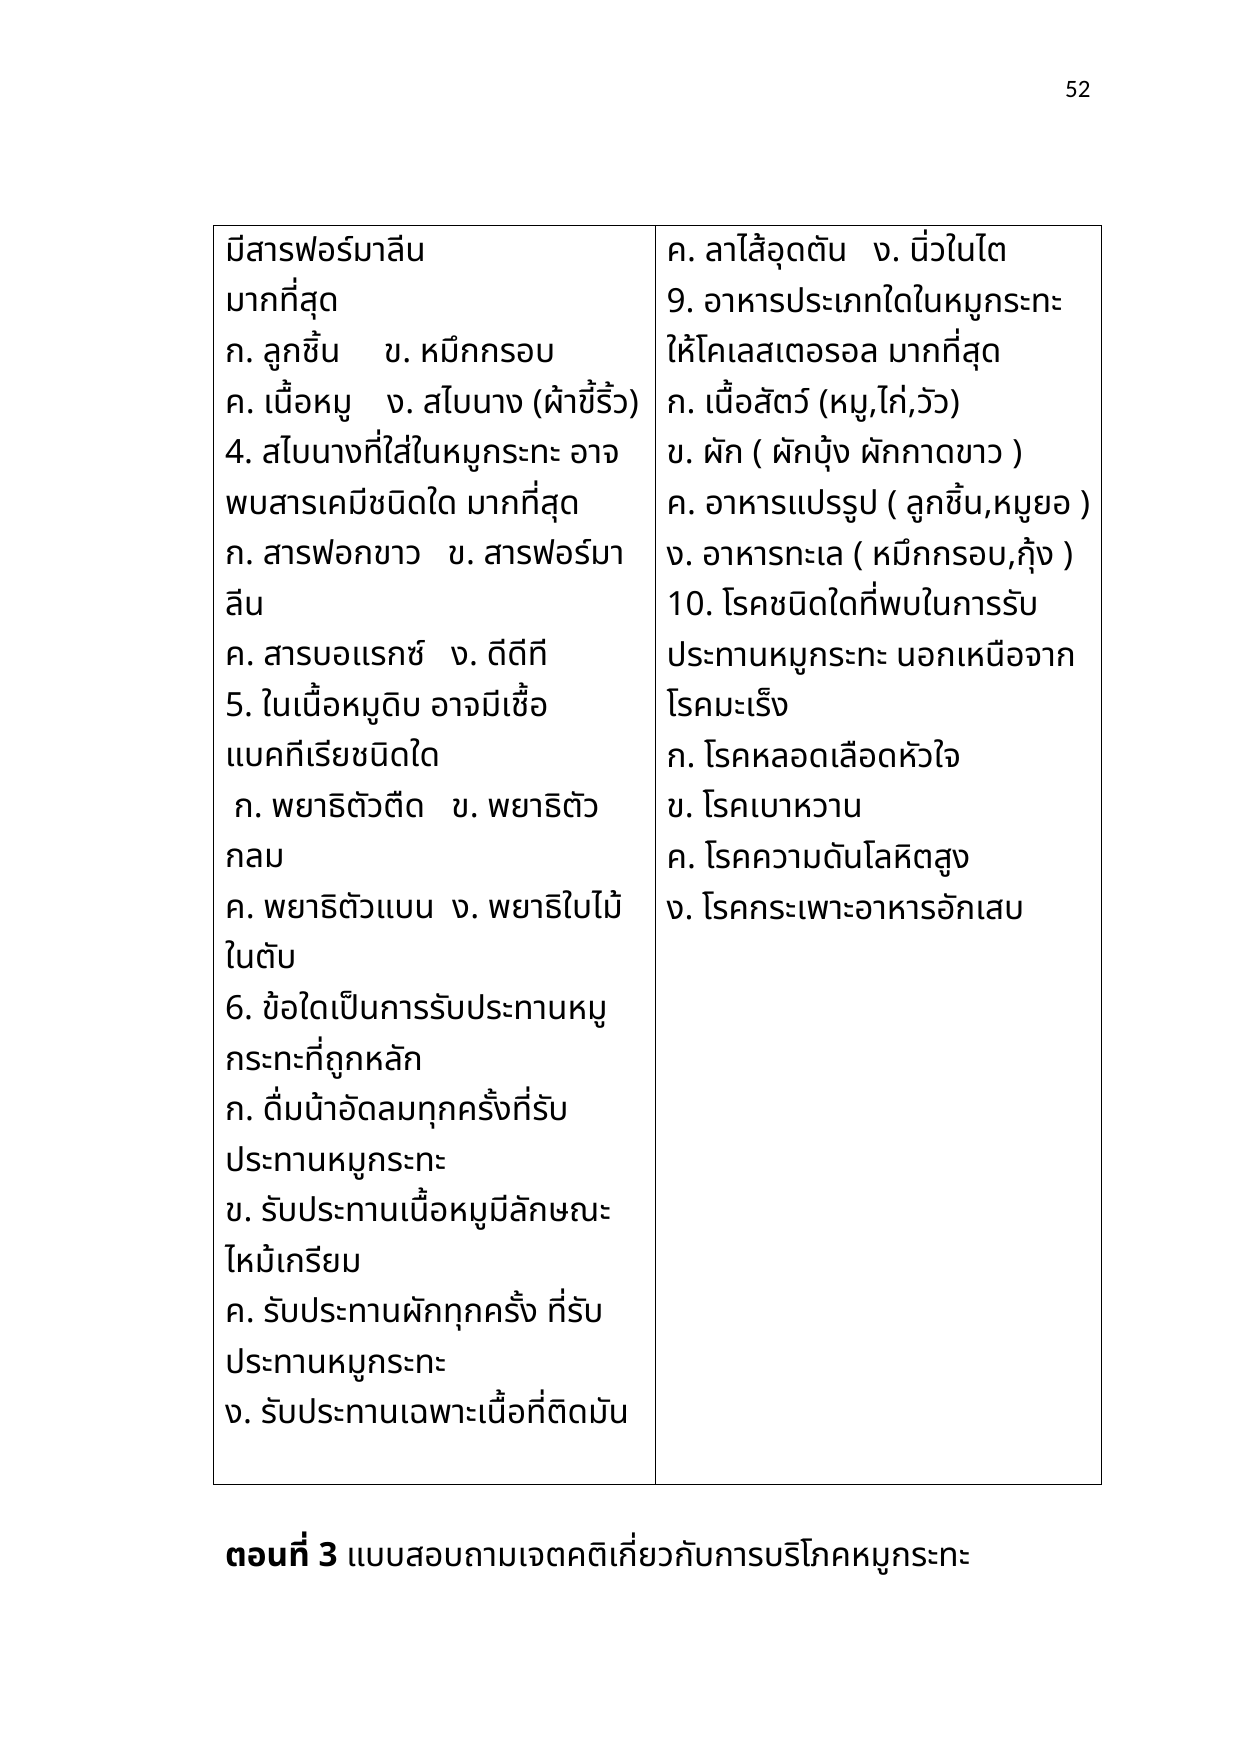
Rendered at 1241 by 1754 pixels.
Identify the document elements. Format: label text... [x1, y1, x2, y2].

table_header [656, 226, 1101, 1484]
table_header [214, 226, 655, 1484]
text ตอนที่ 3 แบบสอบถามเจตคติเกี่ยวกับการบริโภคหมูกระทะ [225, 1531, 1090, 1581]
